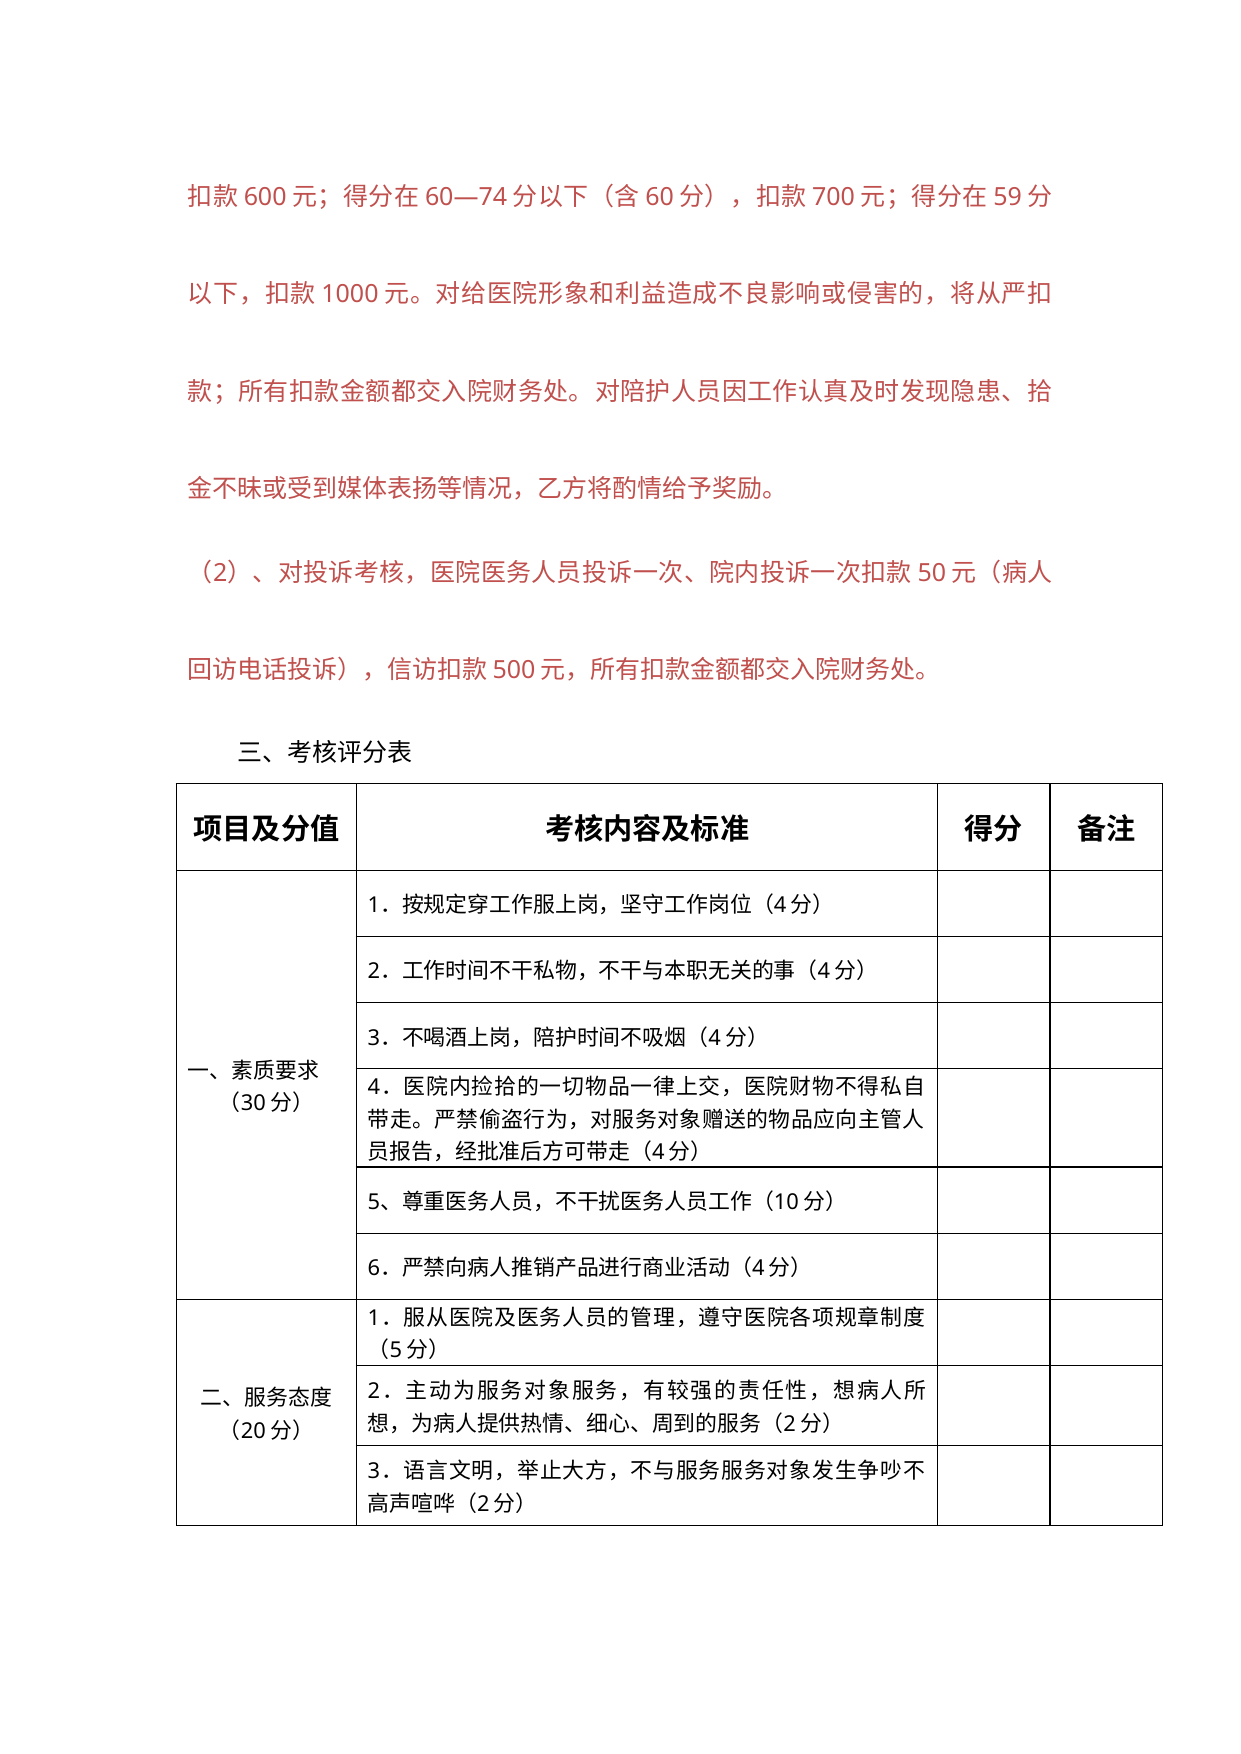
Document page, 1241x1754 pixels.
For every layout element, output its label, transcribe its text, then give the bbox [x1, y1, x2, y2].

table_cell [938, 871, 1049, 936]
table_cell [938, 1446, 1049, 1525]
table_cell 3．语言文明，举止大方，不与服务服务对象发生争吵不高声喧哗（2分） [357, 1446, 937, 1525]
subtitle （2）、对投诉考核，医院医务人员投诉一次、院内投诉一次扣款50元（病人回访电话投诉），信访扣款500元，所有扣款金额都交入院财务处。 [187, 538, 1053, 700]
table_header 得分 [938, 784, 1049, 870]
table_cell [1051, 1446, 1162, 1525]
table_cell [938, 1069, 1049, 1166]
table_cell [1051, 1300, 1162, 1364]
text 三、考核评分表 [187, 718, 1053, 783]
table_cell 6．严禁向病人推销产品进行商业活动（4分） [357, 1234, 937, 1298]
table_cell 2．主动为服务对象服务，有较强的责任性，想病人所想，为病人提供热情、细心、周到的服务（2分） [357, 1366, 937, 1445]
table_cell 2．工作时间不干私物，不干与本职无关的事（4分） [357, 937, 937, 1002]
table_cell [1051, 937, 1162, 1002]
table_cell [938, 1003, 1049, 1068]
table_cell 一、素质要求 （30分） [177, 871, 356, 1298]
table_cell 1．服从医院及医务人员的管理，遵守医院各项规章制度（5分） [357, 1300, 937, 1364]
table_cell [1051, 1234, 1162, 1298]
table_cell [938, 1300, 1049, 1364]
table_cell [1051, 1069, 1162, 1166]
table_cell [1051, 871, 1162, 936]
table_cell 4．医院内捡拾的一切物品一律上交，医院财物不得私自带走。严禁偷盗行为，对服务对象赠送的物品应向主管人员报告，经批准后方可带走（4分） [357, 1069, 937, 1166]
table_header 考核内容及标准 [357, 784, 937, 870]
table_cell 5、尊重医务人员，不干扰医务人员工作（10分） [357, 1168, 937, 1232]
table_cell [938, 937, 1049, 1002]
table_cell 1．按规定穿工作服上岗，坚守工作岗位（4分） [357, 871, 937, 936]
table_cell 二、服务态度 （20分） [177, 1300, 356, 1525]
table_cell 3．不喝酒上岗，陪护时间不吸烟（4分） [357, 1003, 937, 1068]
table_cell [1051, 1003, 1162, 1068]
table_cell [938, 1168, 1049, 1232]
table_cell [1051, 1366, 1162, 1445]
table_header 项目及分值 [177, 784, 356, 870]
table_header 备注 [1051, 784, 1162, 870]
table_cell [1051, 1168, 1162, 1232]
table_cell [938, 1234, 1049, 1298]
table_cell [938, 1366, 1049, 1445]
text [187, 162, 1053, 519]
